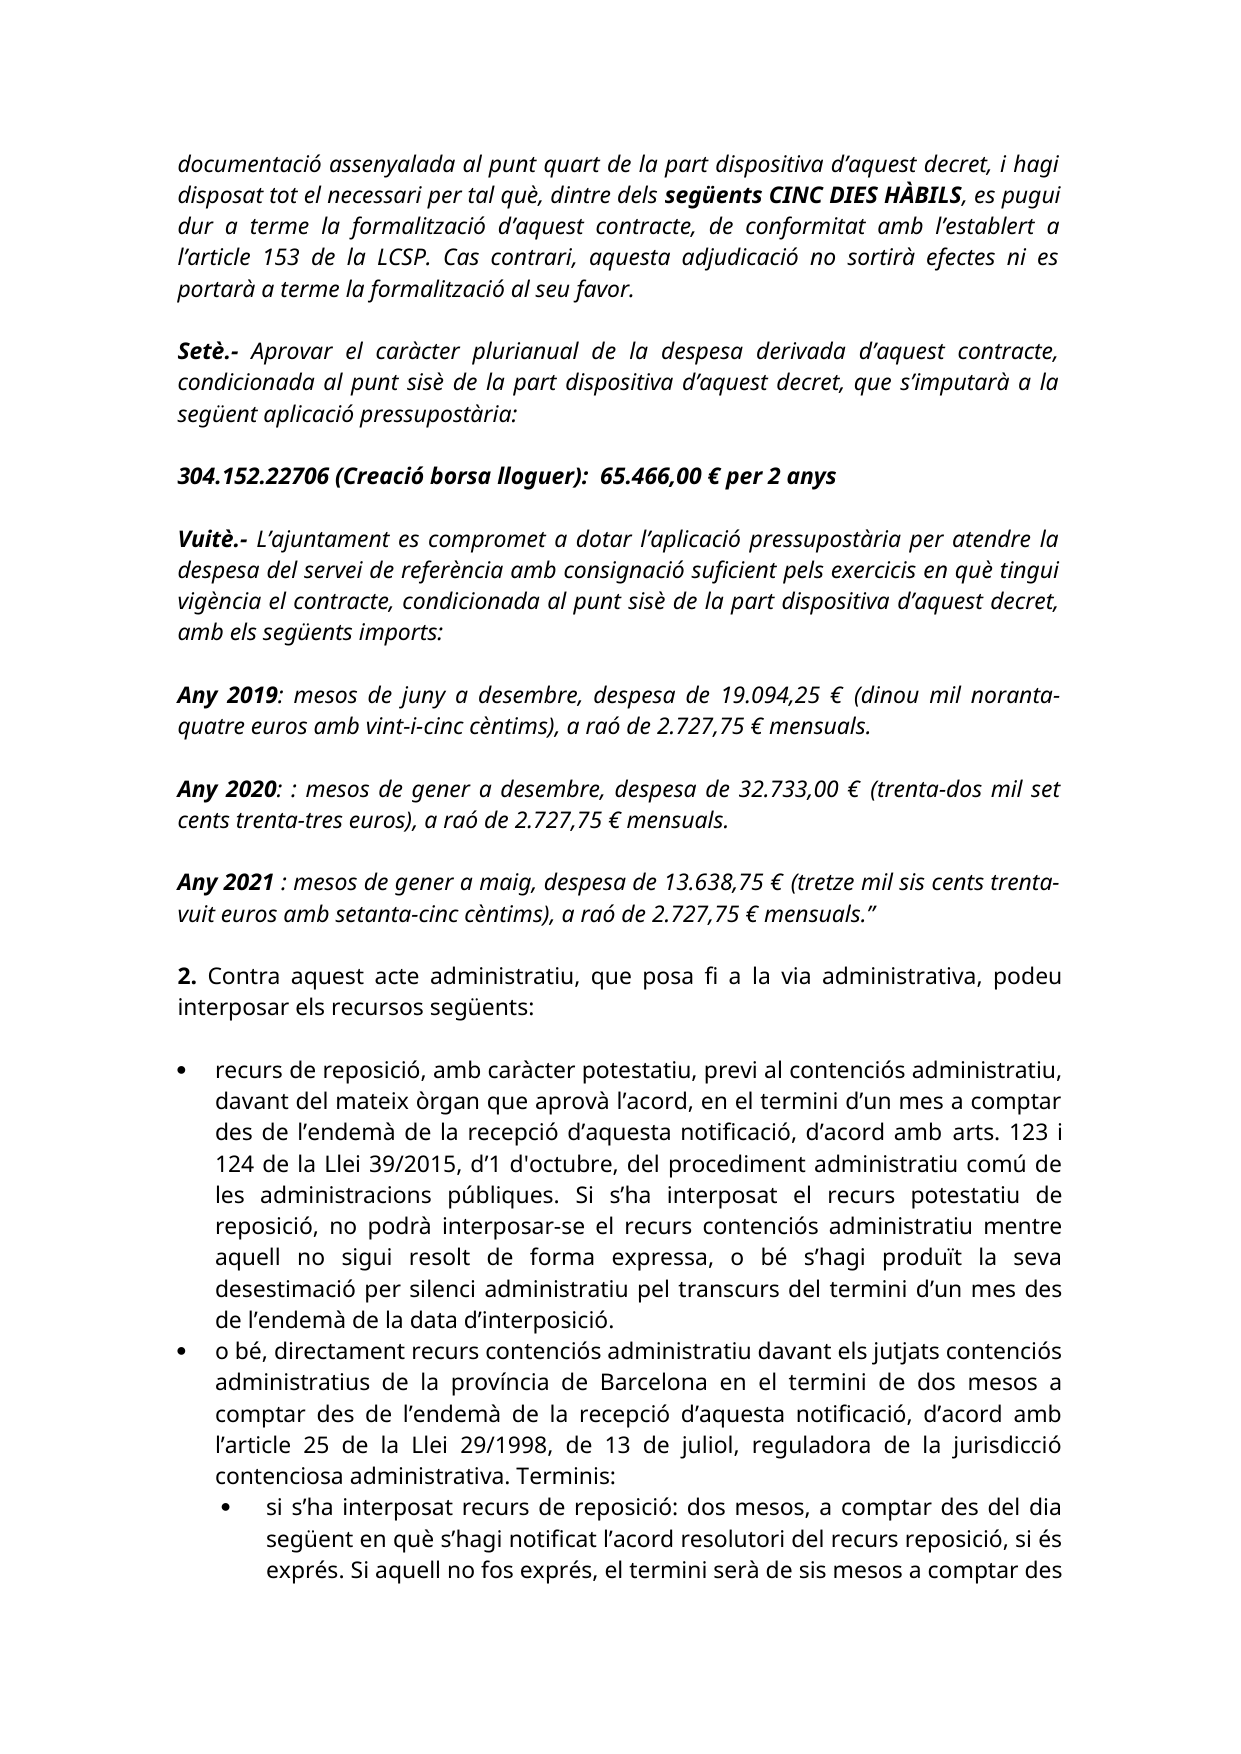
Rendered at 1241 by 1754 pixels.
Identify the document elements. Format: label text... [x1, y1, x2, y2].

list o bé, directament recurs contenciós administratiu davant els jutjats contenciós administratius de la província de Barcelona en el termini de dos mesos a comptar des de l’endemà de la recepció d’aquesta notificació, d’acord amb l’article 25 de 29/1998, de 13 de juliol, reguladora de la jurisdicció contenciosa administrativa. Terminis: [177, 1335, 1063, 1491]
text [177, 148, 1063, 304]
list recurs de reposició, amb caràcter potestatiu, previ al contenciós administratiu, davant del mateix òrgan que aprovà l’acord, en el termini d’un mes a comptar des de l’endemà de la recepció d’aquesta notificació, d’acord amb arts. 123 i 124 de la Llei 39/2015, d’1 d'octubre, del procediment administratiu comú de les administracions públiques. Si s’ha interposat el recurs potestatiu de reposició, no podrà interposar-se el recurs contenciós administratiu mentre aquell no sigui resolt de forma expressa, o bé s’hagi produït la seva desestimació per silenci administratiu pel transcurs del termini d’un mes des de l’endemà de la data d’interposició. [177, 1054, 1063, 1335]
text Any 2019: mesos de juny a desembre, despesa de 19.094,25 € (dinou mil noranta-quatre euros amb vint-i-cinc cèntims), a raó de 2.727,75 € mensuals. [177, 679, 1063, 741]
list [222, 1491, 1063, 1585]
text Any 2020: : mesos de gener a desembre, despesa de 32.733,00 € (trenta-dos mil set cents trenta-tres euros), a raó de 2.727,75 € mensuals. [177, 773, 1063, 835]
text Any 2021 : mesos de gener a maig, despesa de 13.638,75 € (tretze mil sis cents trenta-vuit euros amb setanta-cinc cèntims), a raó de 2.727,75 € mensuals.” [177, 866, 1063, 929]
text Vuitè.- L’ajuntament es compromet a dotar l’aplicació pressupostària per atendre la despesa del servei de referència amb consignació suficient pels exercicis en què tingui vigència el contracte, condicionada al punt sisè de la part dispositiva d’aquest decret, amb els següents imports: [177, 523, 1063, 648]
text Setè.- Aprovar el caràcter plurianual de la despesa derivada d’aquest contracte, condicionada al punt sisè de la part dispositiva d’aquest decret, que s’imputarà a la següent aplicació pressupostària: [177, 335, 1063, 429]
text 304.152.22706 (Creació borsa lloguer): 65.466,00 € per 2 anys [177, 460, 1063, 491]
text 2. Contra aquest acte administratiu, que posa fi a la via administrativa, podeu interposar els recursos següents: [177, 960, 1063, 1023]
